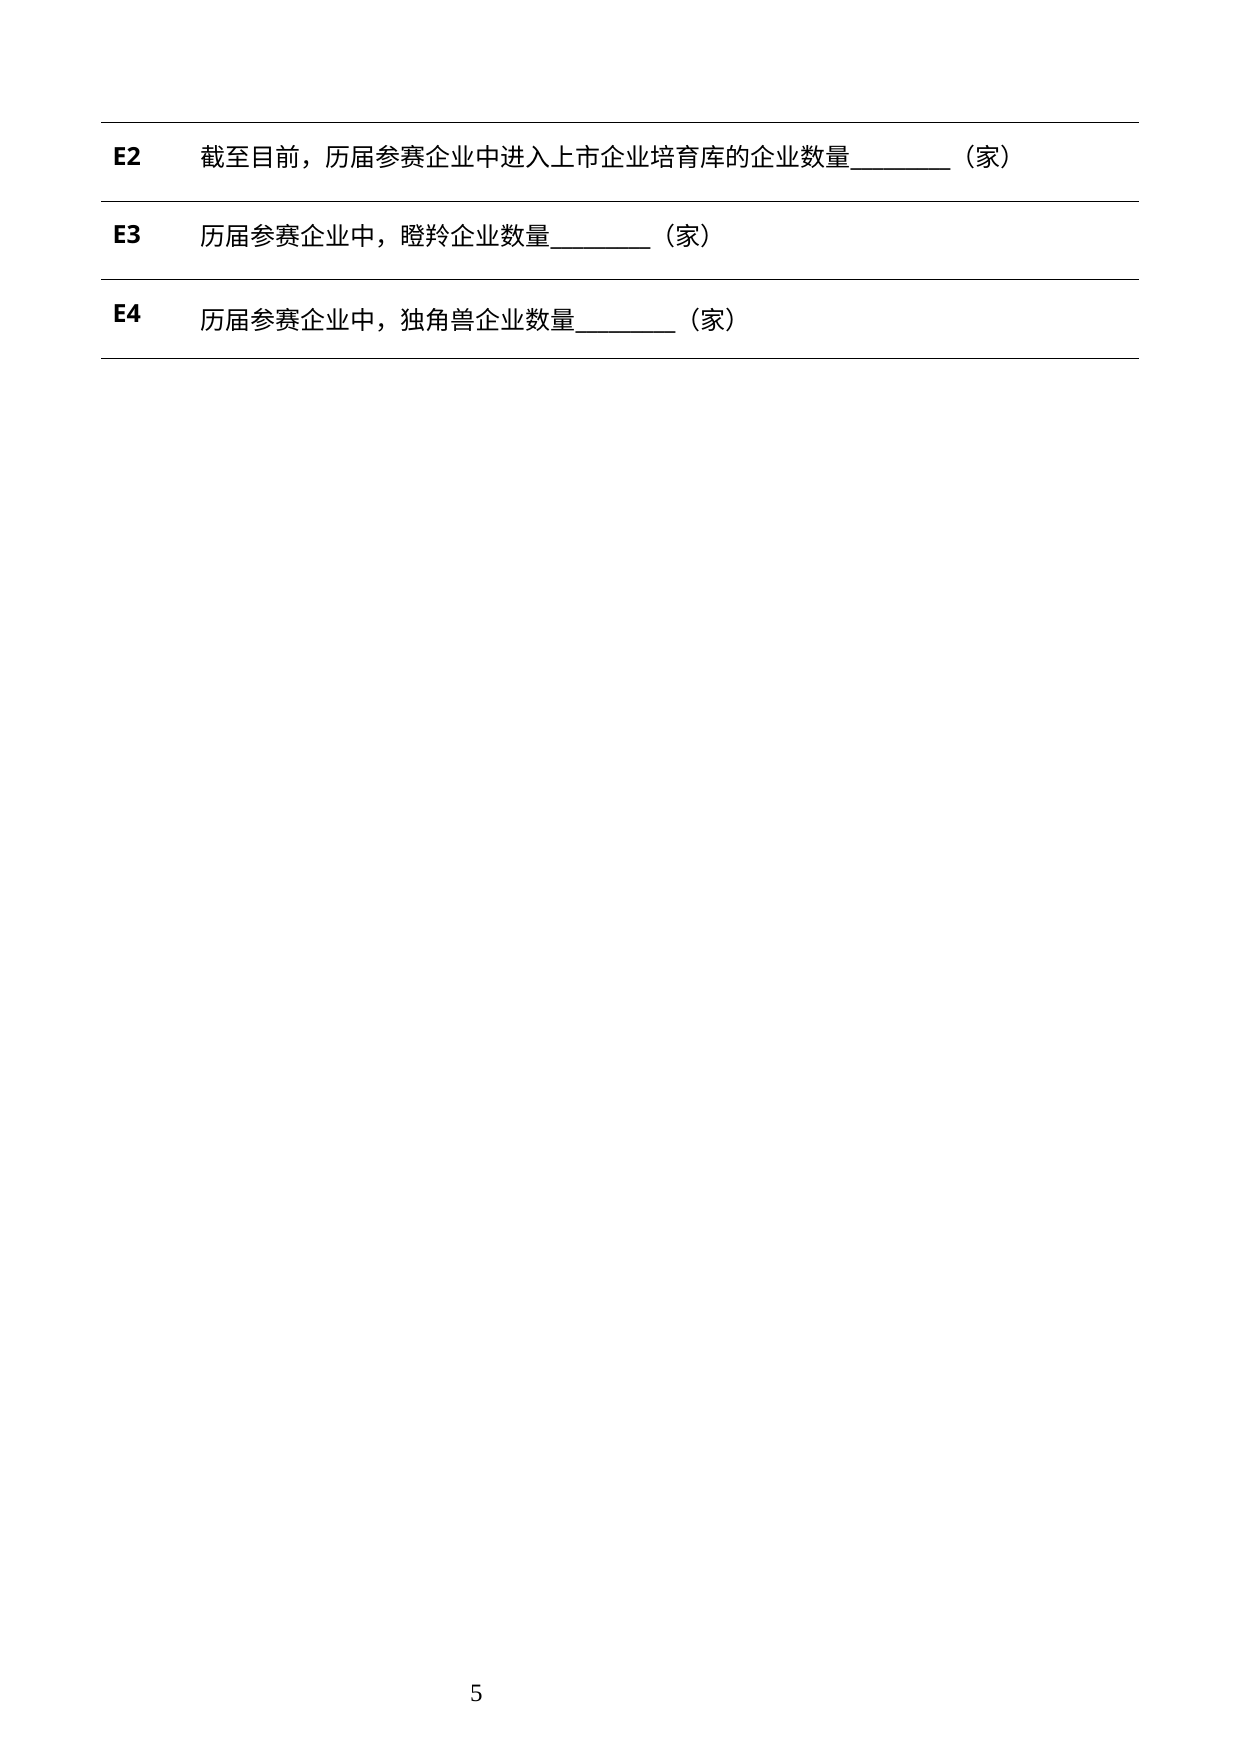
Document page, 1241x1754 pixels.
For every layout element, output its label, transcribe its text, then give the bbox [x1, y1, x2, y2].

table_cell E4 [101, 280, 189, 358]
table_cell 历届参赛企业中，瞪羚企业数量_________（家） [189, 202, 1139, 279]
table_cell E3 [101, 202, 189, 279]
table_cell 截至目前，历届参赛企业中进入上市企业培育库的企业数量_________（家） [189, 123, 1139, 201]
table_cell 历届参赛企业中，独角兽企业数量_________（家） [189, 280, 1139, 358]
table_cell E2 [101, 123, 189, 201]
